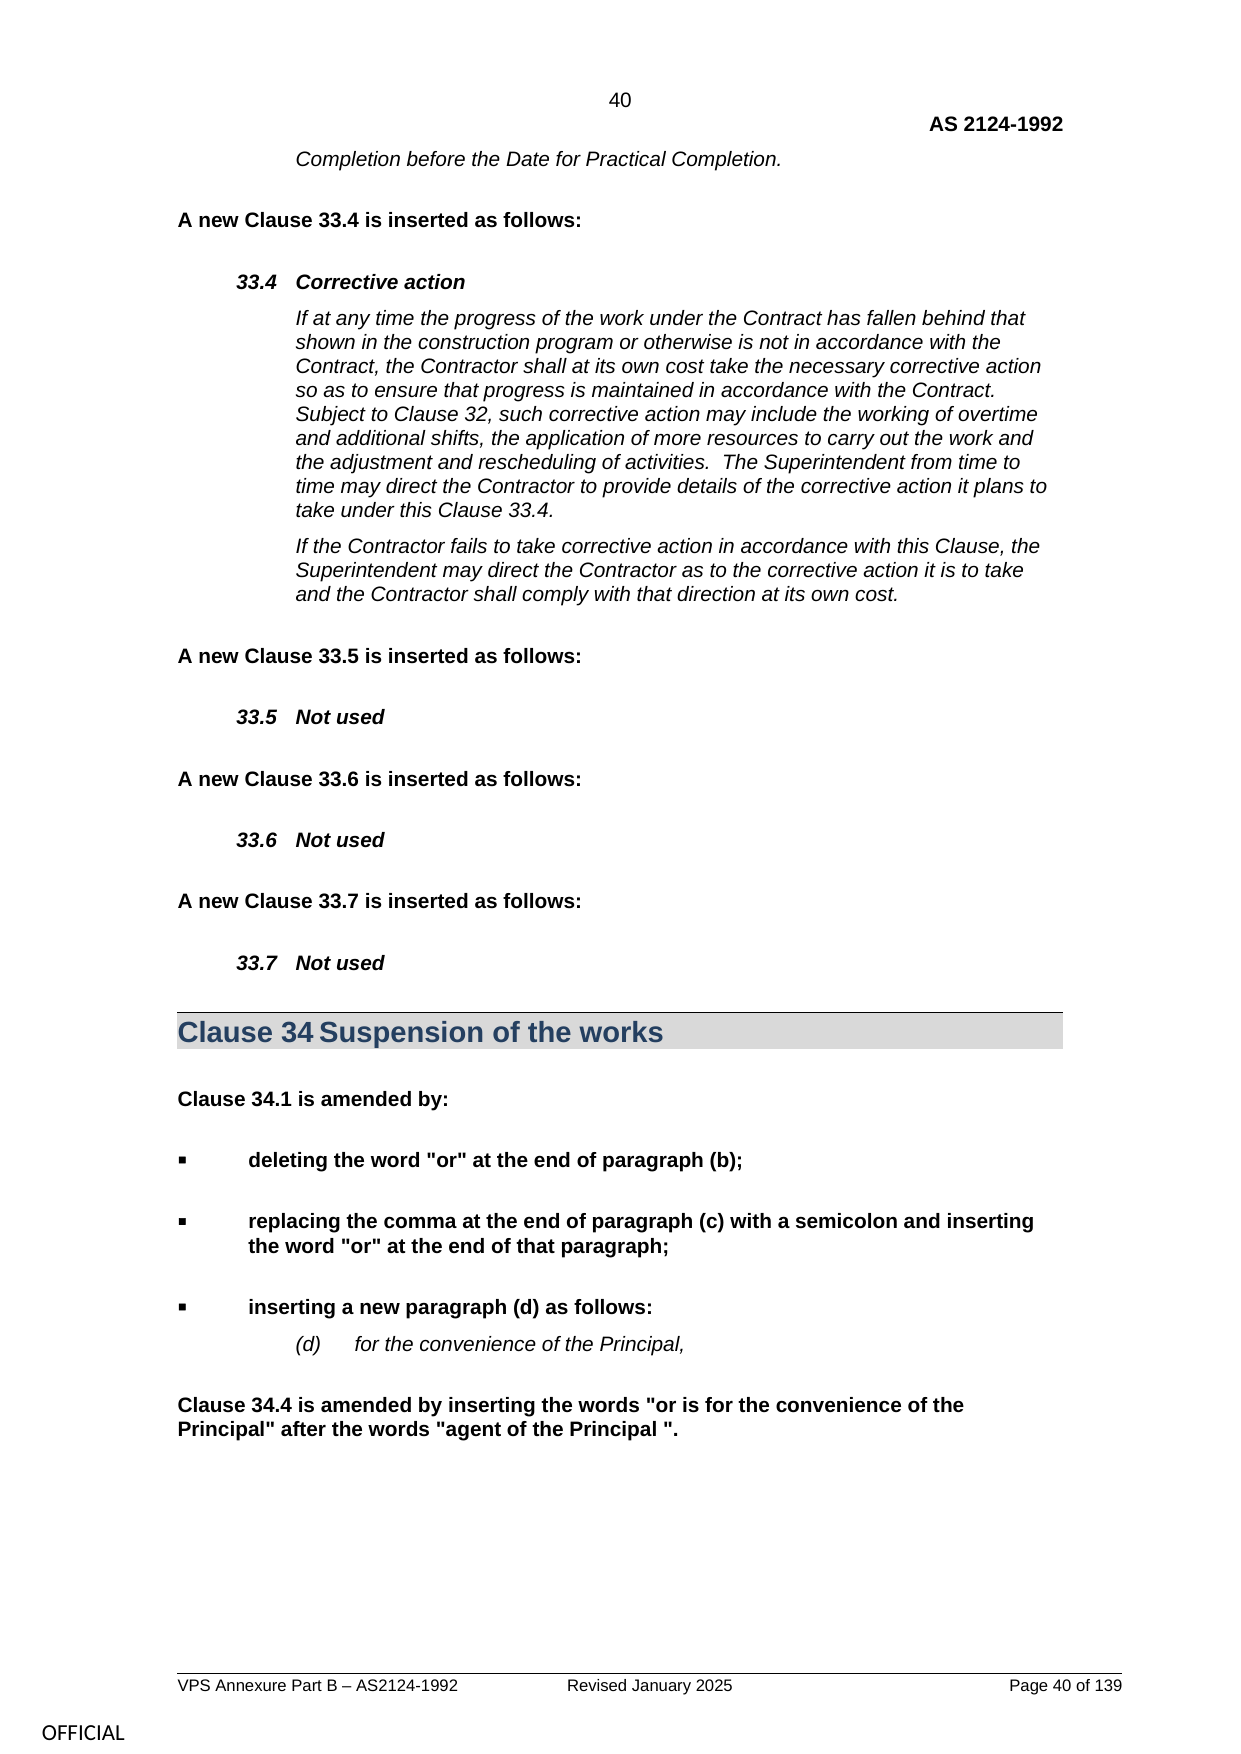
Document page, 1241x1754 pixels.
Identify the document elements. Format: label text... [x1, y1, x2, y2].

subtitle A new Clause 33.4 is inserted as follows: [177, 208, 1063, 232]
subtitle A new Clause 33.6 is inserted as follows: [177, 766, 1063, 790]
subtitle Clause 34 Suspension of the works [177, 1013, 1063, 1049]
subtitle Clause 34.4 is amended by inserting the words "or is for the convenience of the Principal" after the words "agent of the Principal ". [177, 1393, 1063, 1441]
subtitle Clause 34.1 is amended by: [177, 1086, 1063, 1110]
text (d) for the convenience of the Principal, [295, 1331, 1063, 1355]
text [295, 147, 1063, 171]
subtitle 33.7 Not used [236, 951, 1063, 975]
subtitle 33.4 Corrective action [236, 269, 1063, 293]
text If the Contractor fails to take corrective action in accordance with this Clause, the Superintendent may direct the Contractor as to the corrective action it is to take and the Contractor shall comply with that direction at its own cost. [295, 534, 1063, 606]
subtitle 33.5 Not used [236, 705, 1063, 729]
list deleting the word "or" at the end of paragraph (b); [177, 1148, 1063, 1172]
subtitle A new Clause 33.5 is inserted as follows: [177, 643, 1063, 667]
subtitle A new Clause 33.7 is inserted as follows: [177, 889, 1063, 913]
list inserting a new paragraph (d) as follows: [177, 1295, 1063, 1319]
list replacing the comma at the end of paragraph (c) with a semicolon and inserting the word "or" at the end of that paragraph; [177, 1209, 1063, 1257]
text If at any time the progress of the work under the Contract has fallen behind that shown in the construction program or otherwise is not in accordance with the Contract, the Contractor shall at its own cost take the necessary corrective action so as to ensure that progress is maintained in accordance with the Contract. Subject to Clause 32, such corrective action may include the working of overtime and additional shifts, the application of more resources to carry out the work and the adjustment and rescheduling of activities. The Superintendent from time to time may direct the Contractor to provide details of the corrective action it plans to take under this Clause 33.4. [295, 306, 1063, 522]
subtitle 33.6 Not used [236, 828, 1063, 852]
